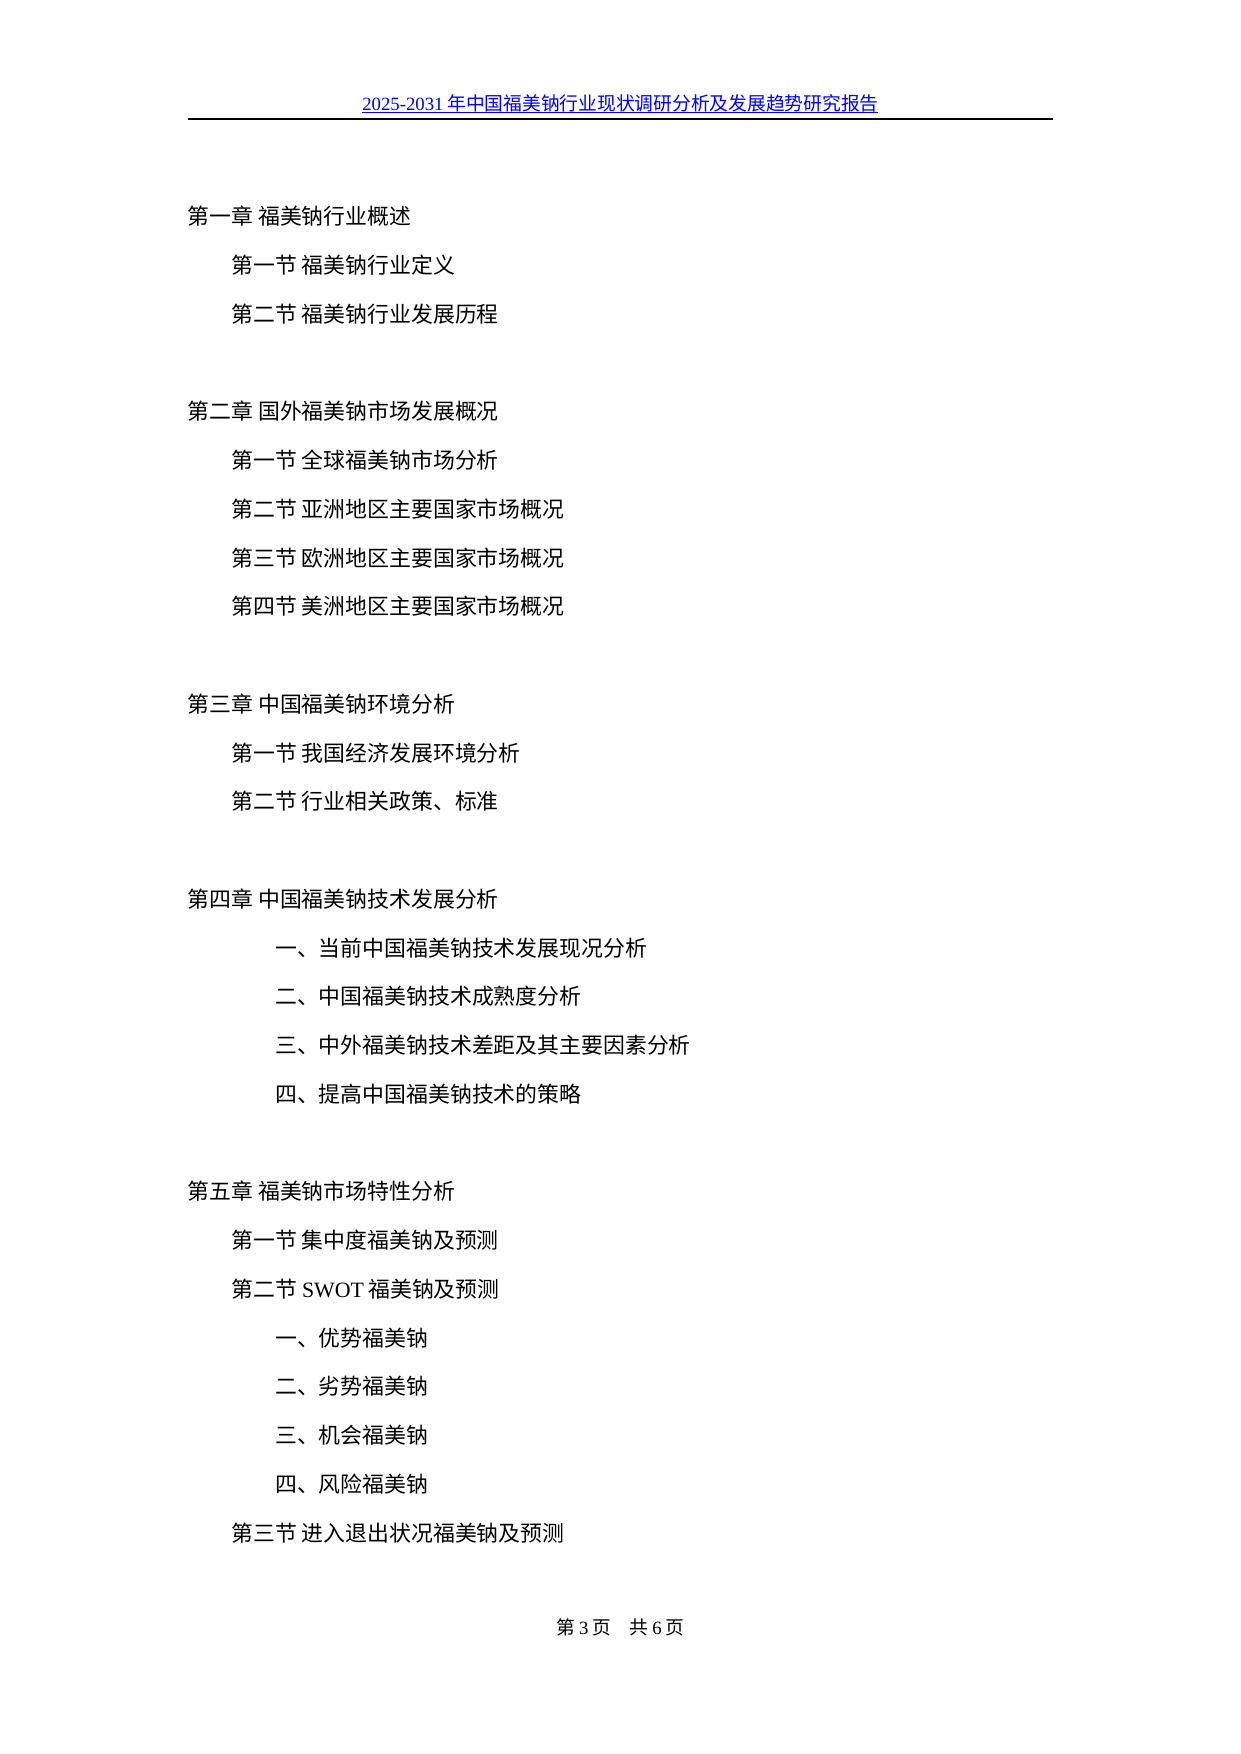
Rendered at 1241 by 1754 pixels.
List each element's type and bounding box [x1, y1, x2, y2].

text [187, 150, 1053, 1548]
